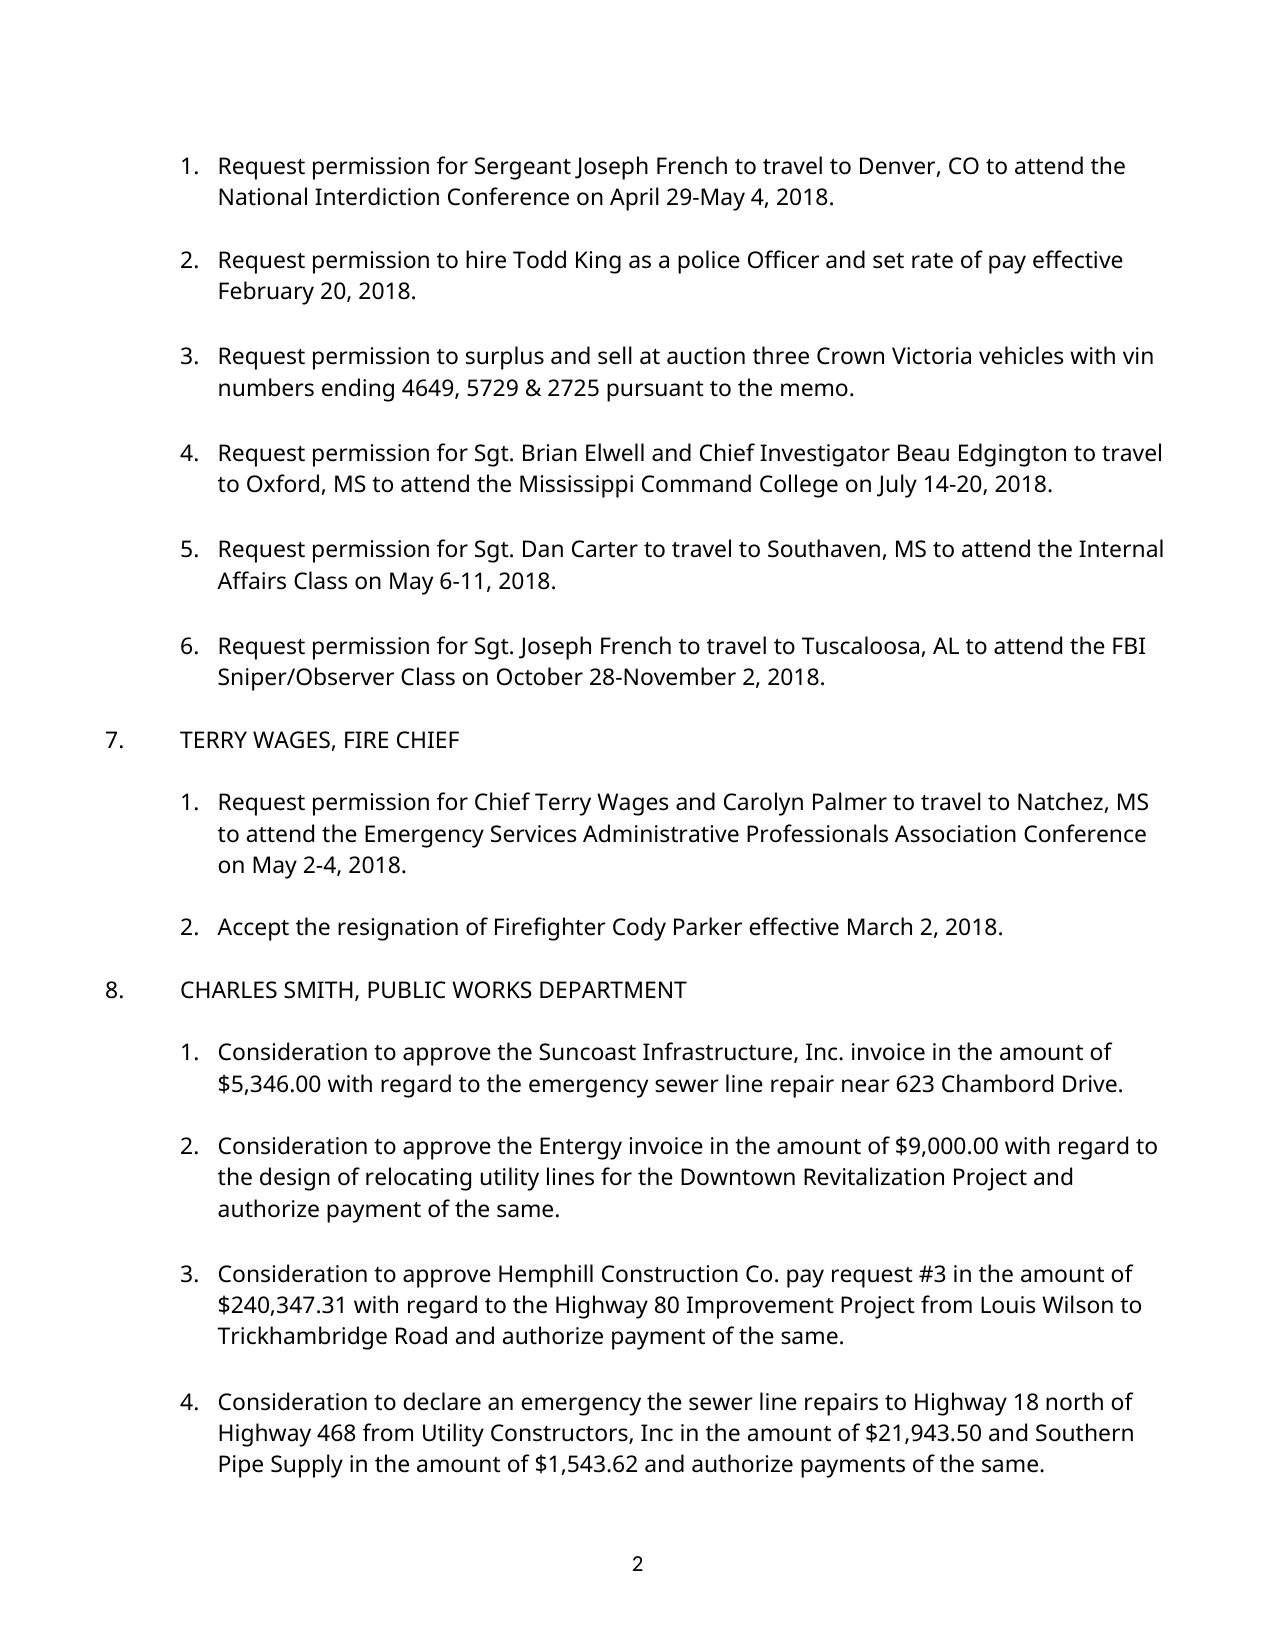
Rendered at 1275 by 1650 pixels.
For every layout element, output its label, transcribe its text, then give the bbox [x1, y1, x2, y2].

list Request permission for Sgt. Brian Elwell and Chief Investigator Beau Edgington to travel to Oxford, MS to attend the Mississippi Command College on July 14-20, 2018. [180, 437, 1170, 499]
list Request permission for Sergeant Joseph French to travel to Denver, CO to attend the National Interdiction Conference on April 29-May 4, 2018. [180, 150, 1170, 212]
list Request permission for Sgt. Dan Carter to travel to Southaven, MS to attend the Internal Affairs Class on May 6-11, 2018. [180, 533, 1170, 596]
list Consideration to approve Hemphill Construction Co. pay request #3 in the amount of $240,347.31 with regard to the Highway 80 Improvement Project from Louis Wilson to Trickhambridge Road and authorize payment of the same. [180, 1258, 1170, 1352]
text 7. TERRY WAGES, FIRE CHIEF [105, 724, 1170, 755]
list Request permission to hire Todd King as a police Officer and set rate of pay effective February 20, 2018. [180, 244, 1170, 306]
list Accept the resignation of Firefighter Cody Parker effective March 2, 2018. [180, 911, 1170, 942]
list Request permission to surplus and sell at auction three Crown Victoria vehicles with vin numbers ending 4649, 5729 & 2725 pursuant to the memo. [180, 340, 1170, 403]
list Request permission for Chief Terry Wages and Carolyn Palmer to travel to Natchez, MS to attend the Emergency Services Administrative Professionals Association Conference on May 2-4, 2018. [180, 786, 1170, 880]
list Consideration to approve the Entergy invoice in the amount of $9,000.00 with regard to the design of relocating utility lines for the Downtown Revitalization Project and authorize payment of the same. [180, 1130, 1170, 1224]
text 8. CHARLES SMITH, PUBLIC WORKS DEPARTMENT [105, 974, 1170, 1005]
list Request permission for Sgt. Joseph French to travel to Tuscaloosa, AL to attend the FBI Sniper/Observer Class on October 28-November 2, 2018. [180, 630, 1170, 692]
list Consideration to declare an emergency the sewer line repairs to Highway 18 north of Highway 468 from Utility Constructors, Inc in the amount of $21,943.50 and Southern Pipe Supply in the amount of $1,543.62 and authorize payments of the same. [180, 1386, 1170, 1479]
list Consideration to approve the Suncoast Infrastructure, Inc. invoice in the amount of $5,346.00 with regard to the emergency sewer line repair near 623 Chambord Drive. [180, 1036, 1170, 1099]
